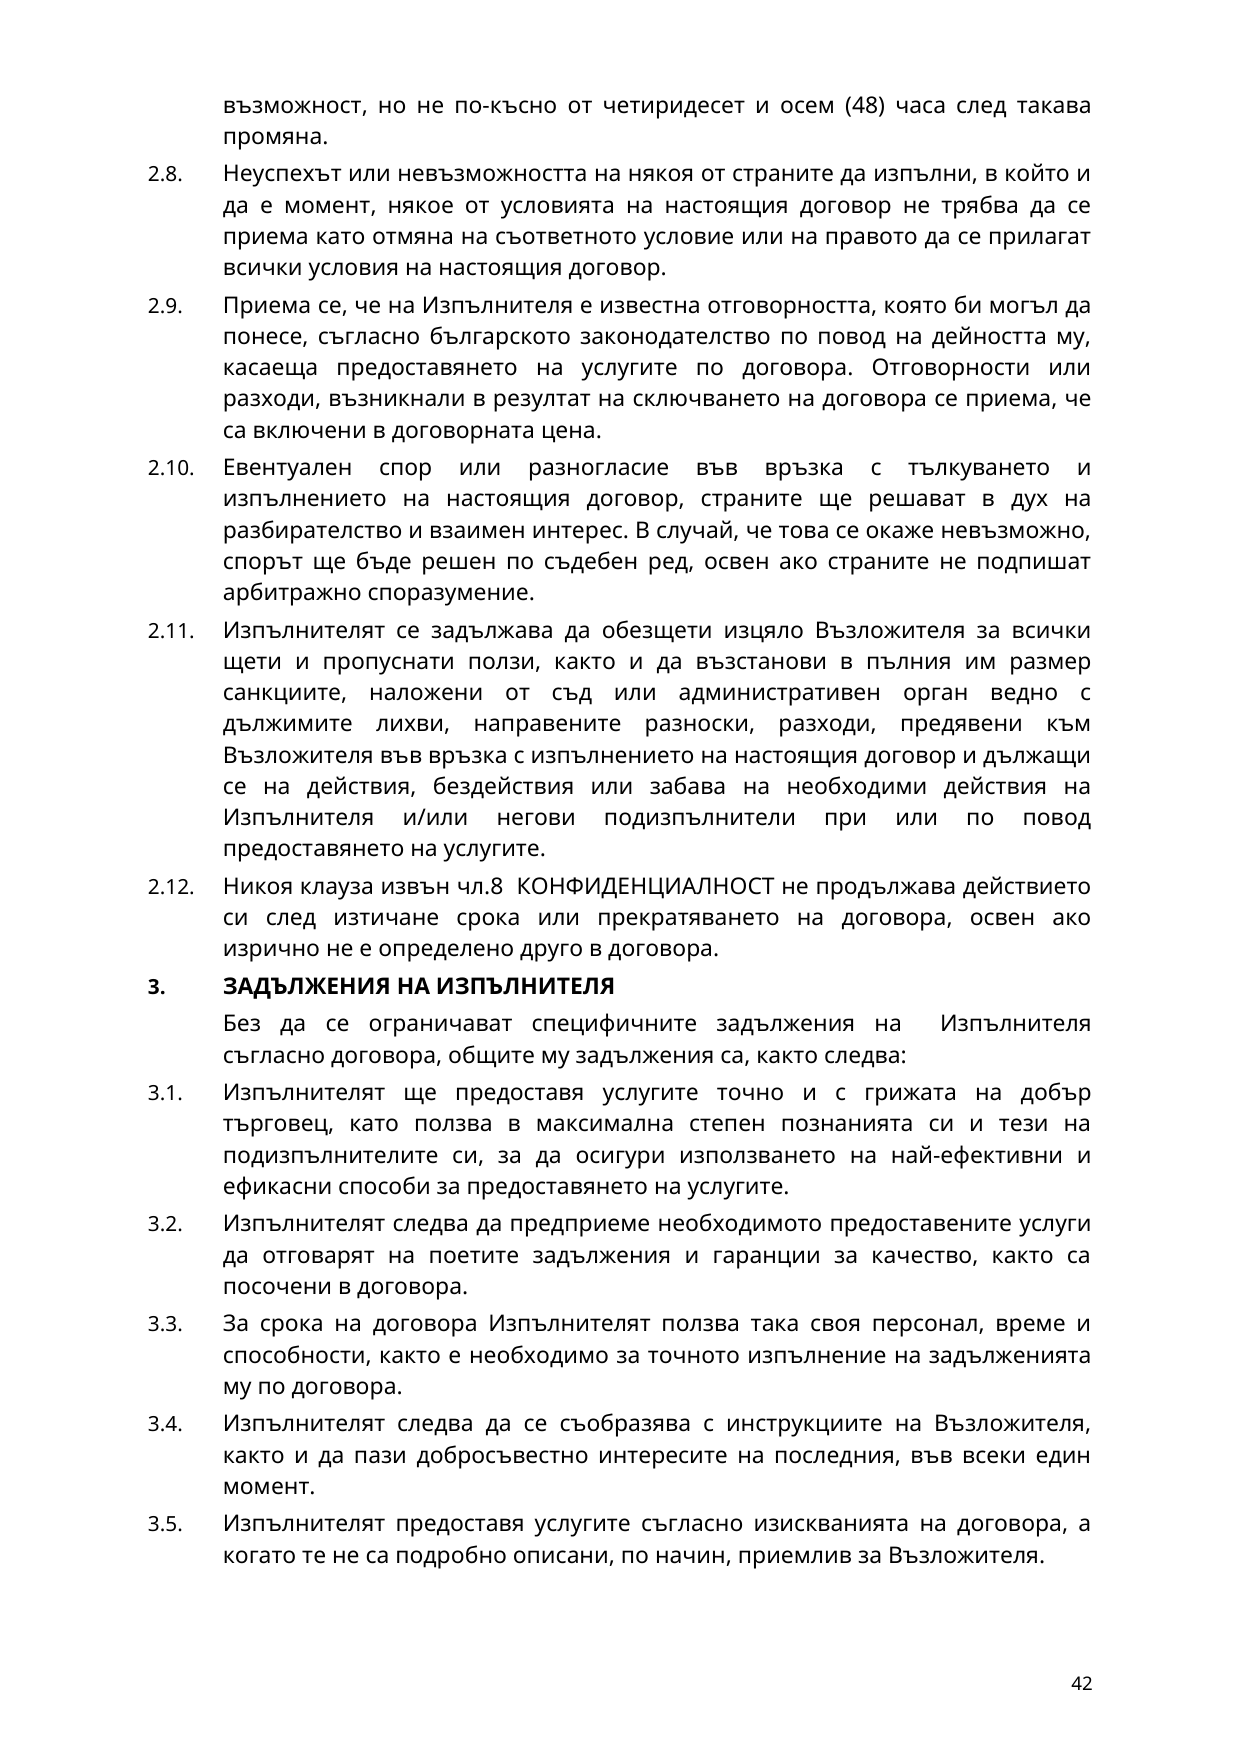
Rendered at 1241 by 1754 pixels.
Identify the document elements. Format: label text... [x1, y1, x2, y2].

list Изпълнителят се задължава да обезщети изцяло Възложителя за всички щети и пропуснати ползи, както и да възстанови в пълния им размер санкциите, наложени от съд или административен орган ведно с дължимите лихви, направените разноски, разходи, предявени към Възложителя във връзка с изпълнението на настоящия договор и дължащи се на действия, бездействия или забава на необходими действия на Изпълнителя и/или негови подизпълнители при или по повод предоставянето на услугите. [148, 614, 1092, 864]
list Приема се, че на Изпълнителя е известна отговорността, която би могъл да понесе, съгласно българското законодателство по повод на дейността му, касаеща предоставянето на услугите по договора. Отговорности или разходи, възникнали в резултат на сключването на договора се приема, че са включени в договорната цена. [148, 289, 1092, 445]
list Никоя клауза извън чл.8 КОНФИДЕНЦИАЛНОСТ не продължава действието си след изтичане срока или прекратяването на договора, освен ако изрично не е определено друго в договора. [148, 870, 1092, 964]
list За срока на договора Изпълнителят ползва така своя персонал, време и способности, както е необходимо за точното изпълнение на задълженията му по договора. [148, 1307, 1092, 1401]
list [148, 89, 1092, 151]
list Изпълнителят предоставя услугите съгласно изискванията на договора, а когато те не са подробно описани, по начин, приемлив за Възложителя. [148, 1507, 1092, 1570]
list Изпълнителят следва да предприеме необходимото предоставените услуги да отговарят на поетите задължения и гаранции за качество, както са посочени в договора. [148, 1207, 1092, 1301]
text Без да се ограничават специфичните задължения на Изпълнителя съгласно договора, общите му задължения са, както следва: [223, 1007, 1092, 1070]
list Изпълнителят ще предоставя услугите точно и с грижата на добър търговец, като ползва в максимална степен познанията си и тези на подизпълнителите си, за да осигури използването на най-ефективни и ефикасни способи за предоставянето на услугите. [148, 1076, 1092, 1201]
list Евентуален спор или разногласие във връзка с тълкуването и изпълнението на настоящия договор, страните ще решават в дух на разбирателство и взаимен интерес. В случай, че това се окаже невъзможно, спорът ще бъде решен по съдебен ред, освен ако страните не подпишат арбитражно споразумение. [148, 451, 1092, 607]
list ЗАДЪЛЖЕНИЯ НА ИЗПЪЛНИТЕЛЯ [148, 970, 1092, 1001]
list Неуспехът или невъзможността на някоя от страните да изпълни, в който и да е момент, някое от условията на настоящия договор не трябва да се приема като отмяна на съответното условие или на правото да се прилагат всички условия на настоящия договор. [148, 157, 1092, 282]
list Изпълнителят следва да се съобразява с инструкциите на Възложителя, както и да пази добросъвестно интересите на последния, във всеки един момент. [148, 1407, 1092, 1501]
